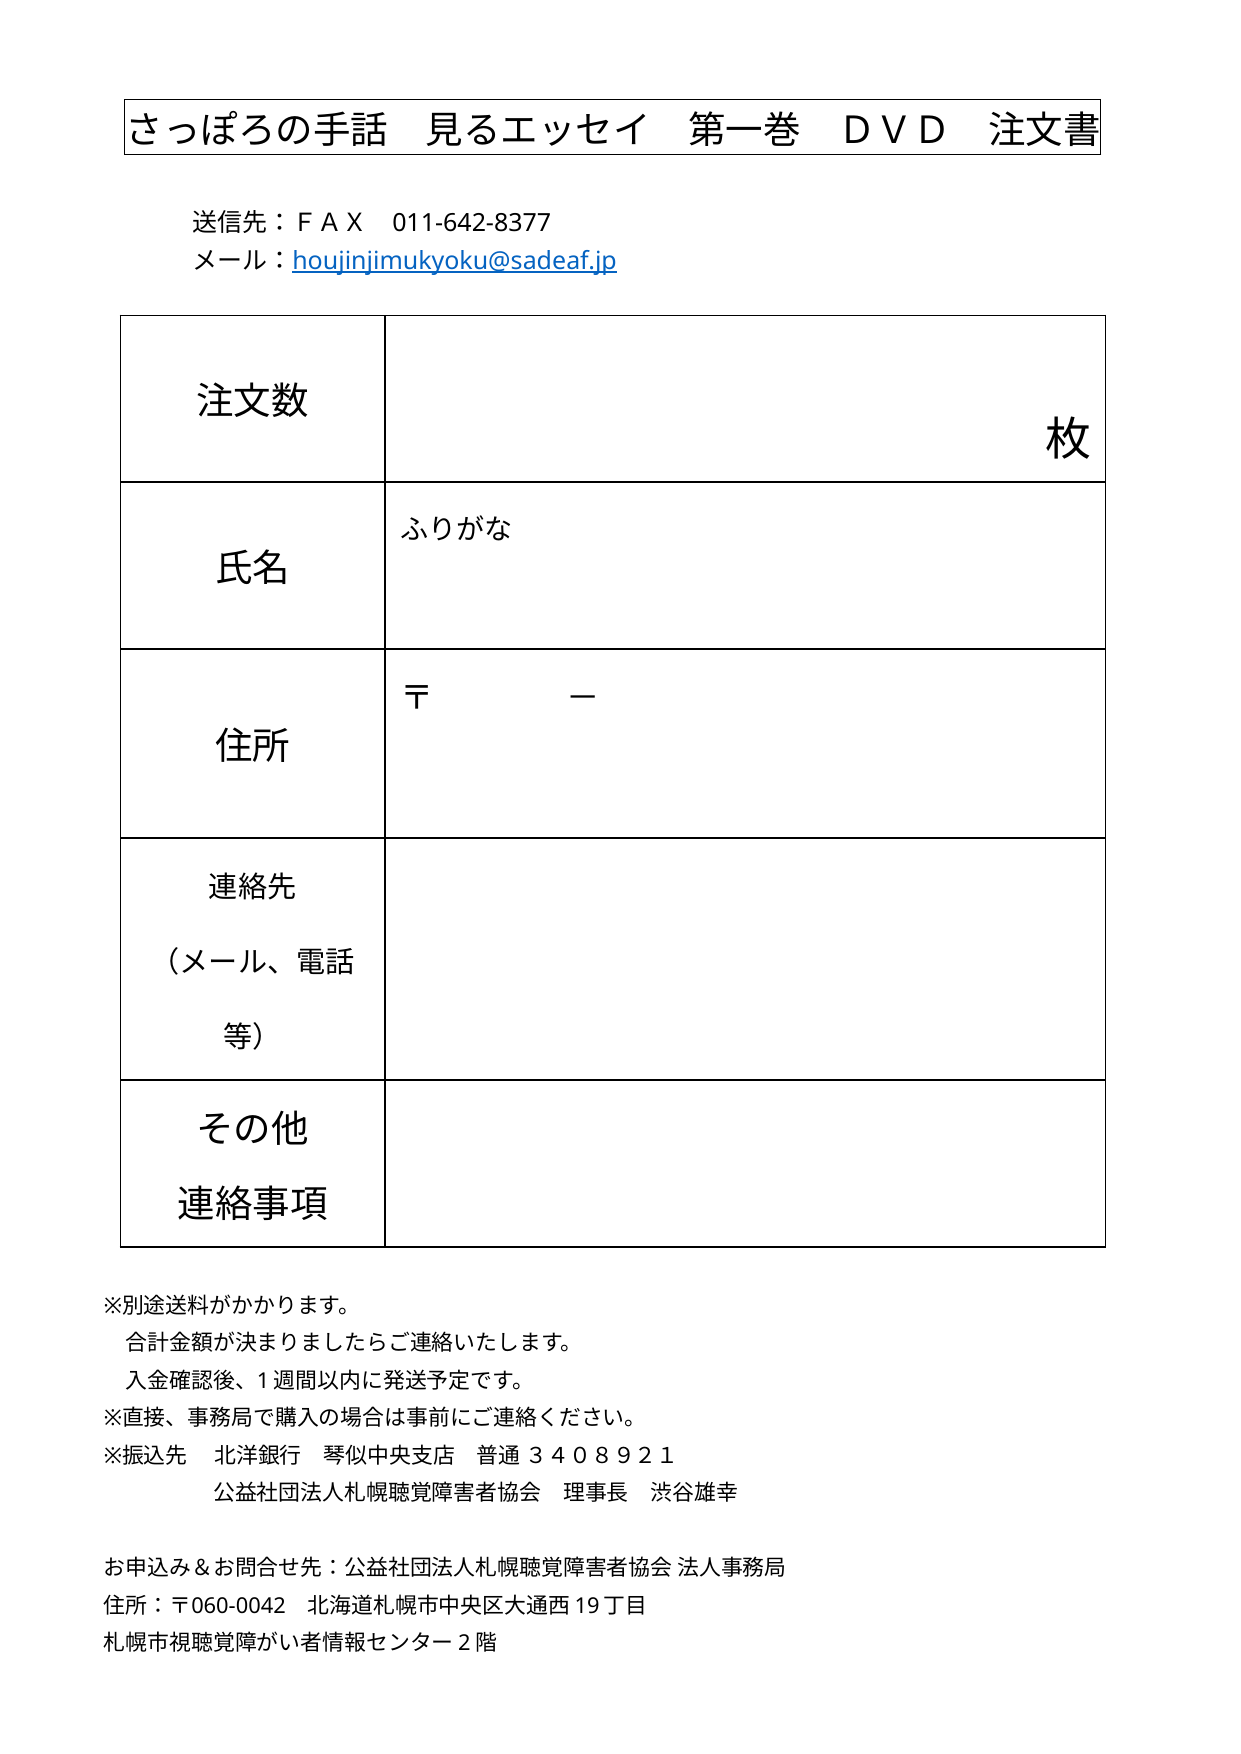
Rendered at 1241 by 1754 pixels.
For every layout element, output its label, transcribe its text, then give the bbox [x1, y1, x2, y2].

text ※直接、事務局で購入の場合は事前にご連絡ください。 [103, 1397, 1122, 1435]
text お申込み＆お問合せ先：公益社団法人札幌聴覚障害者協会 法人事務局 [103, 1547, 1122, 1585]
table_cell [386, 839, 1105, 1079]
text 送信先：ＦＡＸ 011-642-8377 [192, 202, 1122, 239]
text ※振込先 北洋銀行 琴似中央支店 普通 ３４０８９２１ [103, 1435, 1122, 1472]
table_header 枚 [386, 316, 1105, 481]
text 札幌市視聴覚障がい者情報センター2階 [103, 1622, 1122, 1660]
text 住所：〒060-0042 北海道札幌市中央区大通西19丁目 [103, 1585, 1122, 1622]
table_cell 氏名 [121, 483, 384, 648]
text 入金確認後、1週間以内に発送予定です。 [103, 1360, 1122, 1397]
table_cell ふりがな [386, 483, 1105, 648]
table_header 注文数 [121, 316, 384, 481]
table_cell その他 連絡事項 [121, 1081, 384, 1246]
table_cell 住所 [121, 650, 384, 837]
text 公益社団法人札幌聴覚障害者協会 理事長 渋谷雄幸 [103, 1472, 1122, 1510]
text 合計金額が決まりましたらご連絡いたします。 [103, 1322, 1122, 1360]
text ※別途送料がかかります。 [103, 1285, 1122, 1322]
table_cell 〒 － [386, 650, 1105, 837]
text さっぽろの手話 見るエッセイ 第一巻 ＤＶＤ 注文書 [103, 89, 1122, 164]
text メール：houjinjimukyoku@sadeaf.jp [192, 239, 1122, 277]
table_cell 連絡先 （メール、電話 等） [121, 839, 384, 1079]
table_cell [386, 1081, 1105, 1246]
